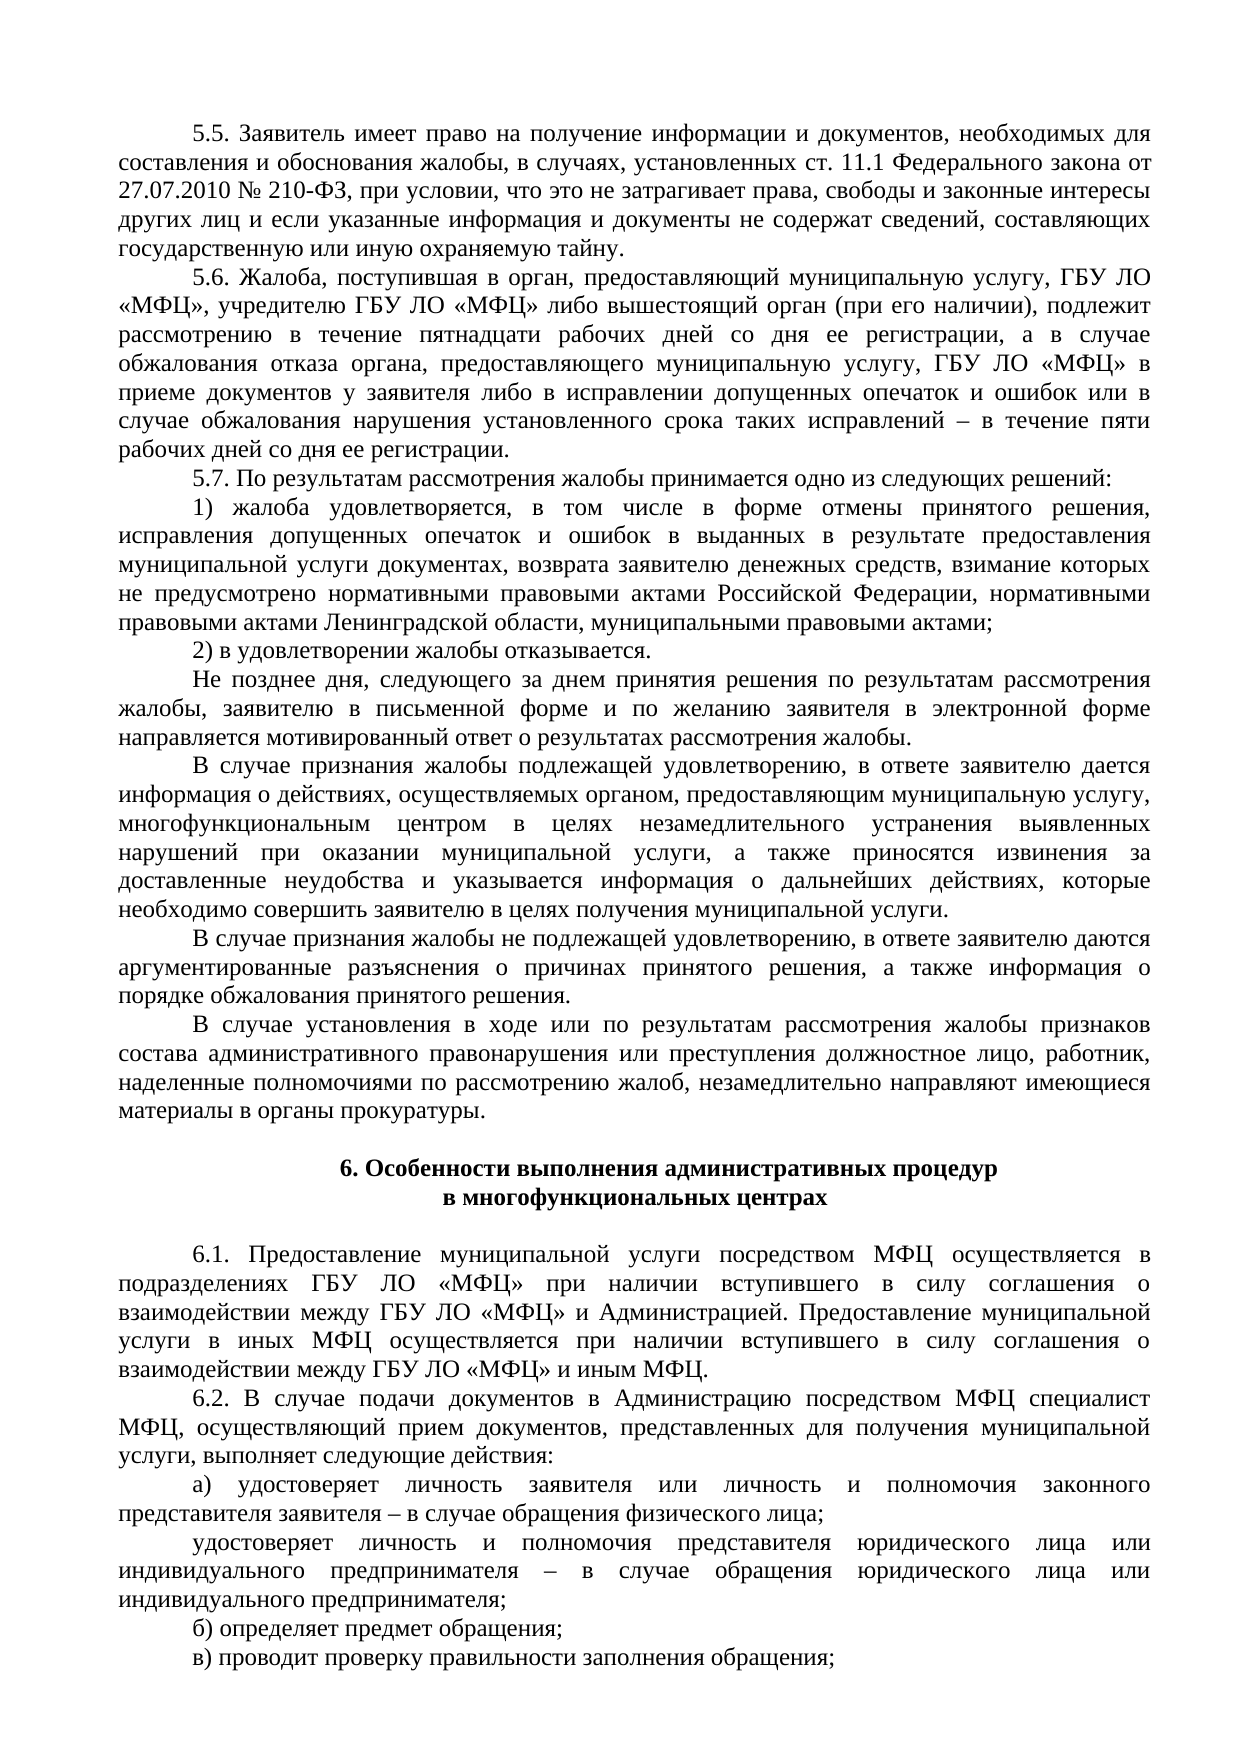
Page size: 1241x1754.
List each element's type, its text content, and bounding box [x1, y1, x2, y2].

text В случае признания жалобы подлежащей удовлетворению, в ответе заявителю дается информация о действиях, осуществляемых органом, предоставляющим муниципальную услугу, многофункциональным центром в целях незамедлительного устранения выявленных нарушений при оказании муниципальной услуги, а также приносятся извинения за доставленные неудобства и указывается информация о дальнейших действиях, которые необходимо совершить заявителю в целях получения муниципальной услуги. [118, 751, 1152, 923]
text а) удостоверяет личность заявителя или личность и полномочия законного представителя заявителя – в случае обращения физического лица; [118, 1469, 1152, 1527]
text удостоверяет личность и полномочия представителя юридического лица или индивидуального предпринимателя – в случае обращения юридического лица или индивидуального предпринимателя; [118, 1527, 1152, 1613]
text 1) жалоба удовлетворяется, в том числе в форме отмены принятого решения, исправления допущенных опечаток и ошибок в выданных в результате предоставления муниципальной услуги документах, возврата заявителю денежных средств, взимание которых не предусмотрено нормативными правовыми актами Российской Федерации, нормативными правовыми актами Ленинградской области, муниципальными правовыми актами; [118, 492, 1152, 636]
text 6.2. В случае подачи документов в Администрацию посредством МФЦ специалист МФЦ, осуществляющий прием документов, представленных для получения муниципальной услуги, выполняет следующие действия: [118, 1383, 1152, 1469]
text 6. Особенности выполнения административных процедур в многофункциональных центрах [118, 1153, 1152, 1211]
text В случае признания жалобы не подлежащей удовлетворению, в ответе заявителю даются аргументированные разъяснения о причинах принятого решения, а также информация о порядке обжалования принятого решения. [118, 923, 1152, 1009]
text 5.7. По результатам рассмотрения жалобы принимается одно из следующих решений: [118, 463, 1152, 492]
text 5.6. Жалоба, поступившая в орган, предоставляющий муниципальную услугу, ГБУ ЛО «МФЦ», учредителю ГБУ ЛО «МФЦ» либо вышестоящий орган (при его наличии), подлежит рассмотрению в течение пятнадцати рабочих дней со дня ее регистрации, а в случае обжалования отказа органа, предоставляющего муниципальную услугу, ГБУ ЛО «МФЦ» в приеме документов у заявителя либо в исправлении допущенных опечаток и ошибок или в случае обжалования нарушения установленного срока таких исправлений – в течение пяти рабочих дней со дня ее регистрации. [118, 262, 1152, 463]
text в) проводит проверку правильности заполнения обращения; [118, 1642, 1152, 1671]
text 5.5. Заявитель имеет право на получение информации и документов, необходимых для составления и обоснования жалобы, в случаях, установленных ст. 11.1 Федерального закона от 27.07.2010 № 210-ФЗ, при условии, что это не затрагивает права, свободы и законные интересы других лиц и если указанные информация и документы не содержат сведений, составляющих государственную или иную охраняемую тайну. [118, 118, 1152, 262]
text б) определяет предмет обращения; [118, 1613, 1152, 1642]
text 6.1. Предоставление муниципальной услуги посредством МФЦ осуществляется в подразделениях ГБУ ЛО «МФЦ» при наличии вступившего в силу соглашения о взаимодействии между ГБУ ЛО «МФЦ» и Администрацией. Предоставление муниципальной услуги в иных МФЦ осуществляется при наличии вступившего в силу соглашения о взаимодействии между ГБУ ЛО «МФЦ» и иным МФЦ. [118, 1239, 1152, 1383]
text В случае установления в ходе или по результатам рассмотрения жалобы признаков состава административного правонарушения или преступления должностное лицо, работник, наделенные полномочиями по рассмотрению жалоб, незамедлительно направляют имеющиеся материалы в органы прокуратуры. [118, 1009, 1152, 1124]
text 2) в удовлетворении жалобы отказывается. [118, 636, 1152, 664]
text Не позднее дня, следующего за днем принятия решения по результатам рассмотрения жалобы, заявителю в письменной форме и по желанию заявителя в электронной форме направляется мотивированный ответ о результатах рассмотрения жалобы. [118, 664, 1152, 751]
